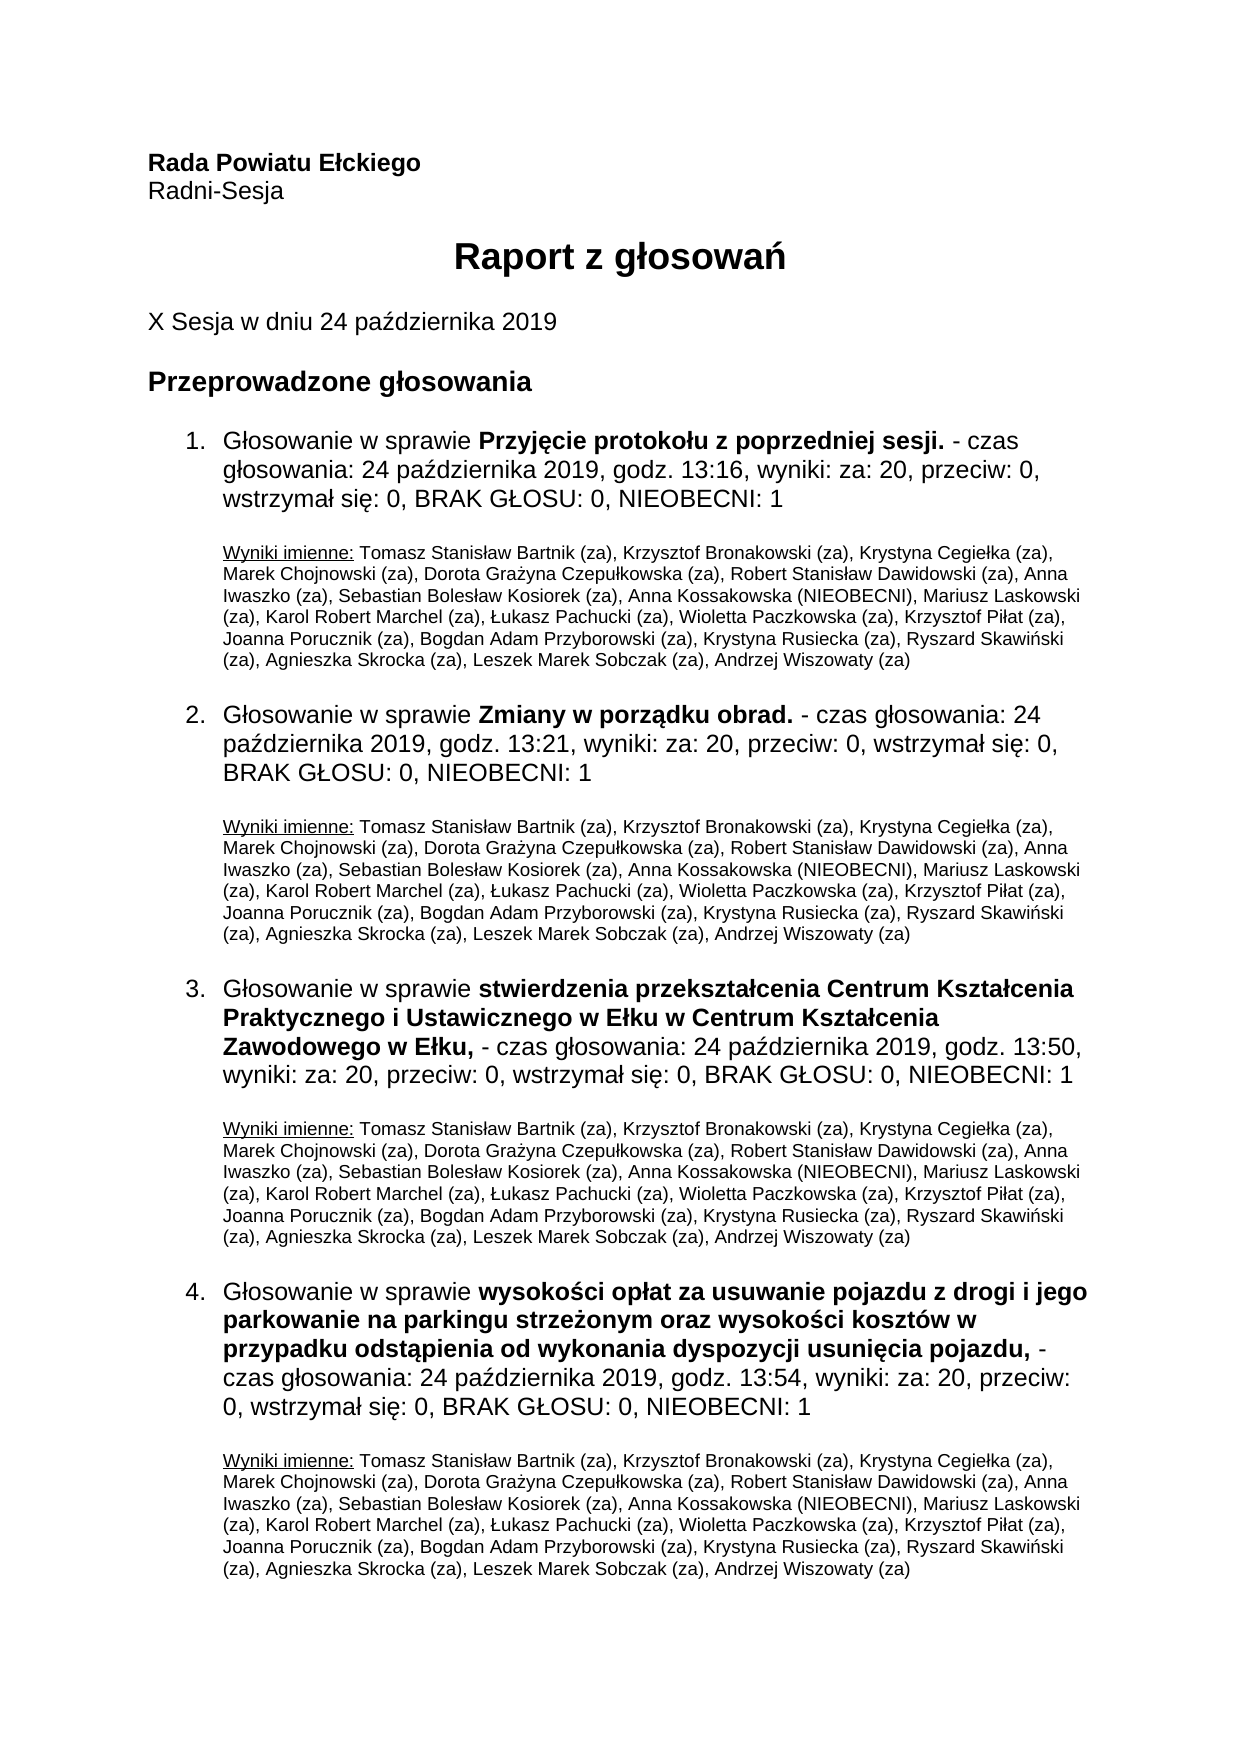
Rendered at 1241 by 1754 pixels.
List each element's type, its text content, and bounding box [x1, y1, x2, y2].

subtitle Przeprowadzone głosowania [148, 364, 1093, 397]
text Rada Powiatu Ełckiego Radni-Sesja [148, 148, 1093, 205]
list Głosowanie w sprawie stwierdzenia przekształcenia Centrum Kształcenia Praktycznego i Ustawicznego w Ełku w Centrum Kształcenia Zawodowego w Ełku, - czas głosowania: 24 października 2019, godz. 13:50, wyniki: za: 20, przeciw: 0, wstrzymał się: 0, BRAK GŁOSU: 0, NIEOBECNI: 1 [185, 974, 1093, 1089]
text X Sesja w dniu 24 października 2019 [148, 307, 1093, 335]
list Głosowanie w sprawie wysokości opłat za usuwanie pojazdu z drogi i jego parkowanie na parkingu strzeżonym oraz wysokości kosztów w przypadku odstąpienia od wykonania dyspozycji usunięcia pojazdu, - czas głosowania: 24 października 2019, godz. 13:54, wyniki: za: 20, przeciw: 0, wstrzymał się: 0, BRAK GŁOSU: 0, NIEOBECNI: 1 [185, 1277, 1093, 1420]
list Głosowanie w sprawie Zmiany w porządku obrad. - czas głosowania: 24 października 2019, godz. 13:21, wyniki: za: 20, przeciw: 0, wstrzymał się: 0, BRAK GŁOSU: 0, NIEOBECNI: 1 [185, 700, 1093, 786]
list Głosowanie w sprawie Przyjęcie protokołu z poprzedniej sesji. - czas głosowania: 24 października 2019, godz. 13:16, wyniki: za: 20, przeciw: 0, wstrzymał się: 0, BRAK GŁOSU: 0, NIEOBECNI: 1 [185, 426, 1093, 512]
text Raport z głosowań [148, 234, 1093, 277]
